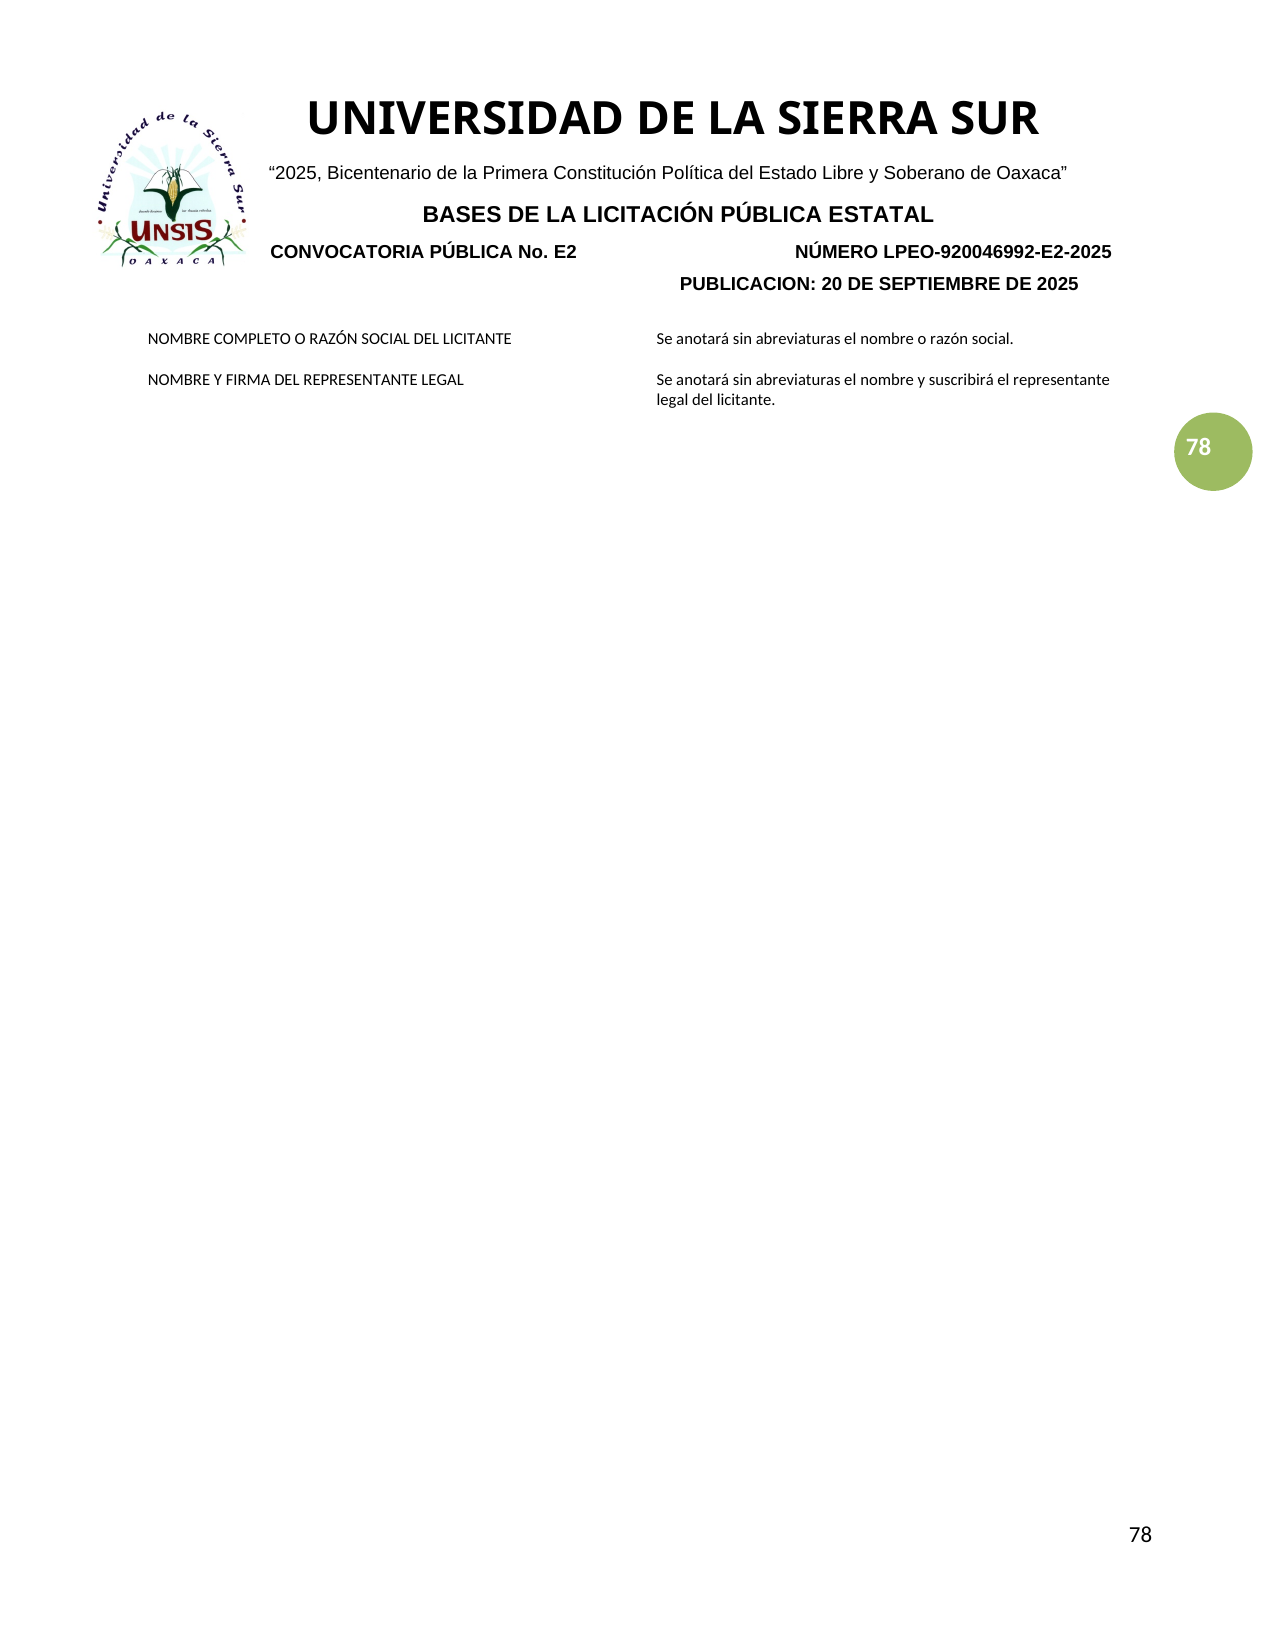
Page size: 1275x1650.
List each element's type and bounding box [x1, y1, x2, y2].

picture [92, 105, 251, 271]
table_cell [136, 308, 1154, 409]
